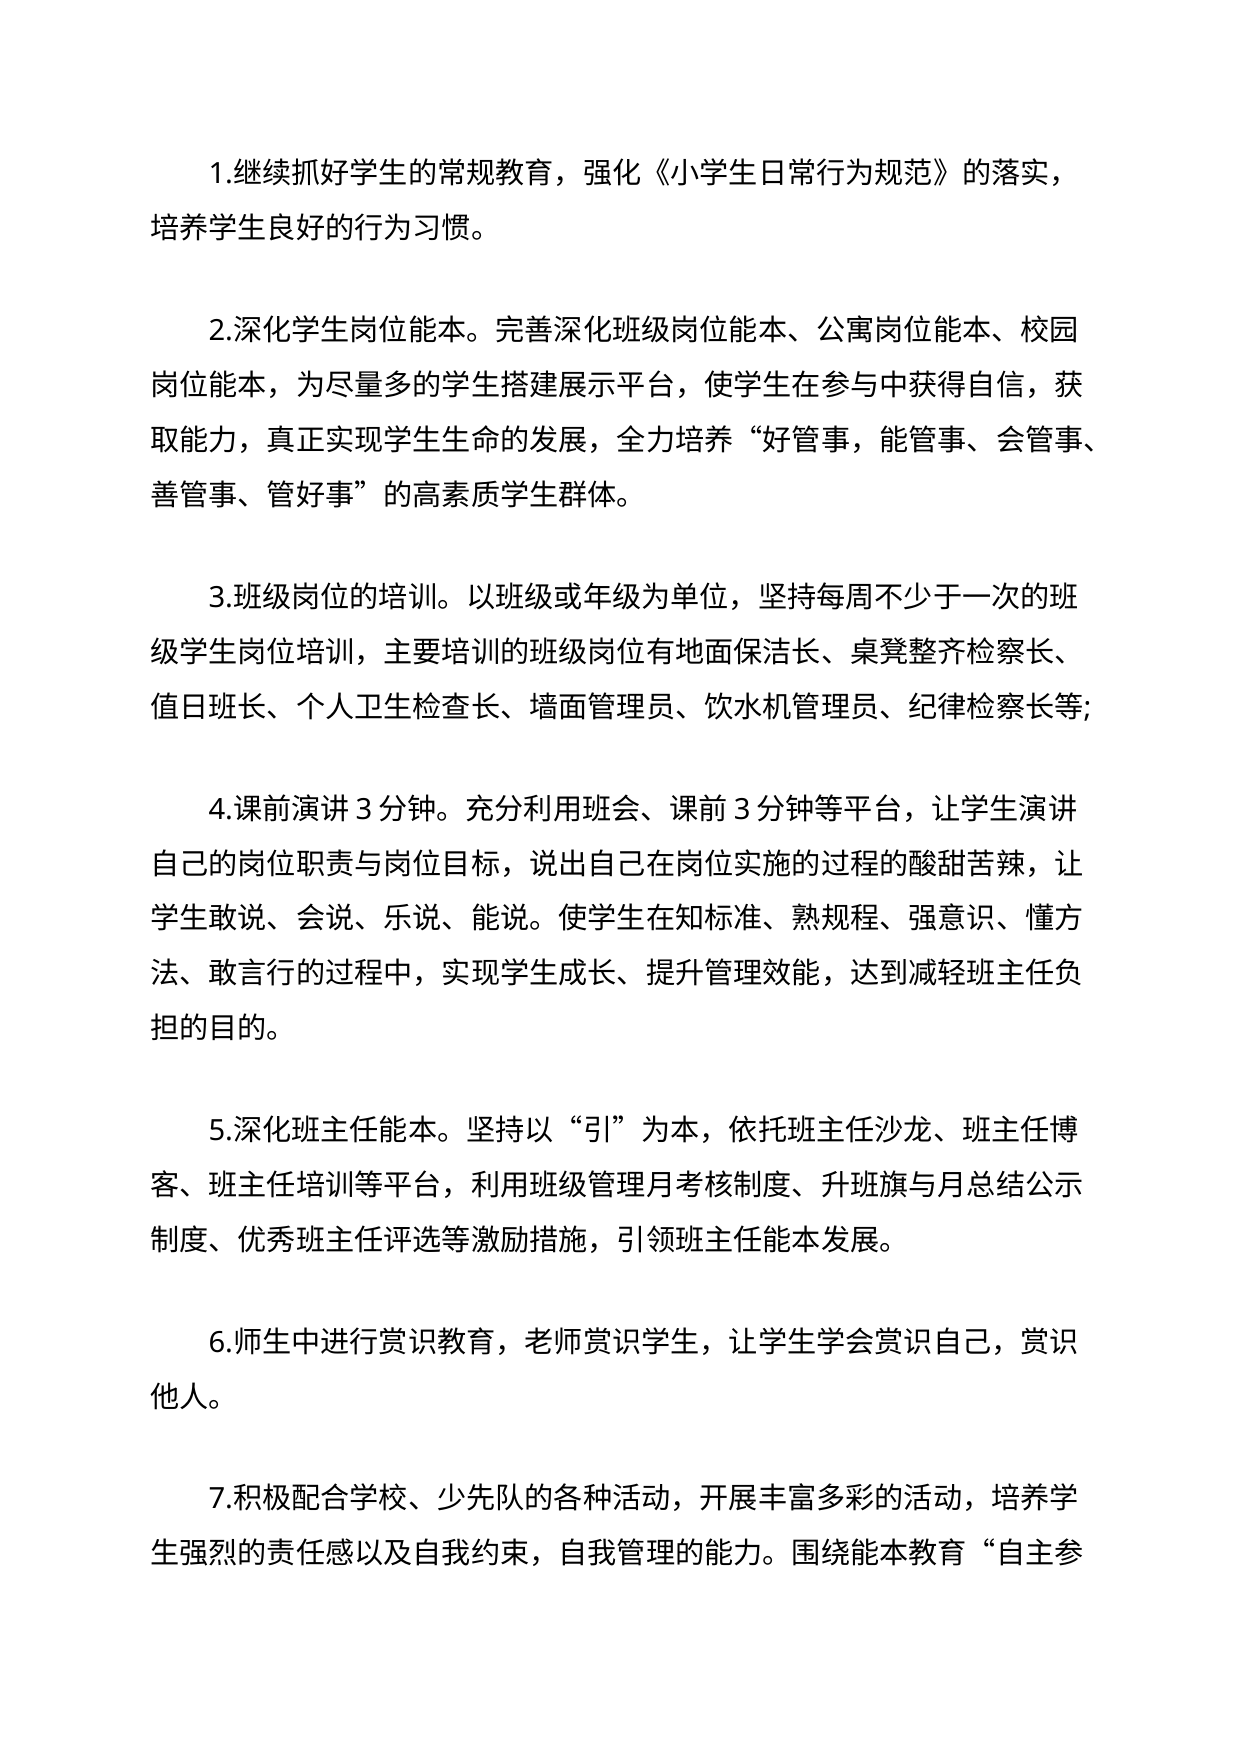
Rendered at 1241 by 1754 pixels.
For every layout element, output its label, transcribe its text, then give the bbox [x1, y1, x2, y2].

text 6.师生中进行赏识教育，老师赏识学生，让学生学会赏识自己，赏识他人。 [150, 1318, 1090, 1416]
text 5.深化班主任能本。坚持以“引”为本，依托班主任沙龙、班主任博客、班主任培训等平台，利用班级管理月考核制度、升班旗与月总结公示制度、优秀班主任评选等激励措施，引领班主任能本发展。 [150, 1107, 1090, 1259]
text 1.继续抓好学生的常规教育，强化《小学生日常行为规范》的落实，培养学生良好的行为习惯。 [150, 150, 1090, 247]
text 3.班级岗位的培训。以班级或年级为单位，坚持每周不少于一次的班级学生岗位培训，主要培训的班级岗位有地面保洁长、桌凳整齐检察长、值日班长、个人卫生检查长、墙面管理员、饮水机管理员、纪律检察长等; [150, 573, 1090, 726]
text 2.深化学生岗位能本。完善深化班级岗位能本、公寓岗位能本、校园岗位能本，为尽量多的学生搭建展示平台，使学生在参与中获得自信，获取能力，真正实现学生生命的发展，全力培养“好管事，能管事、会管事、善管事、管好事”的高素质学生群体。 [150, 307, 1090, 514]
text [150, 1475, 1090, 1572]
text 4.课前演讲3分钟。充分利用班会、课前3分钟等平台，让学生演讲自己的岗位职责与岗位目标，说出自己在岗位实施的过程的酸甜苦辣，让学生敢说、会说、乐说、能说。使学生在知标准、熟规程、强意识、懂方法、敢言行的过程中，实现学生成长、提升管理效能，达到减轻班主任负担的目的。 [150, 785, 1090, 1047]
